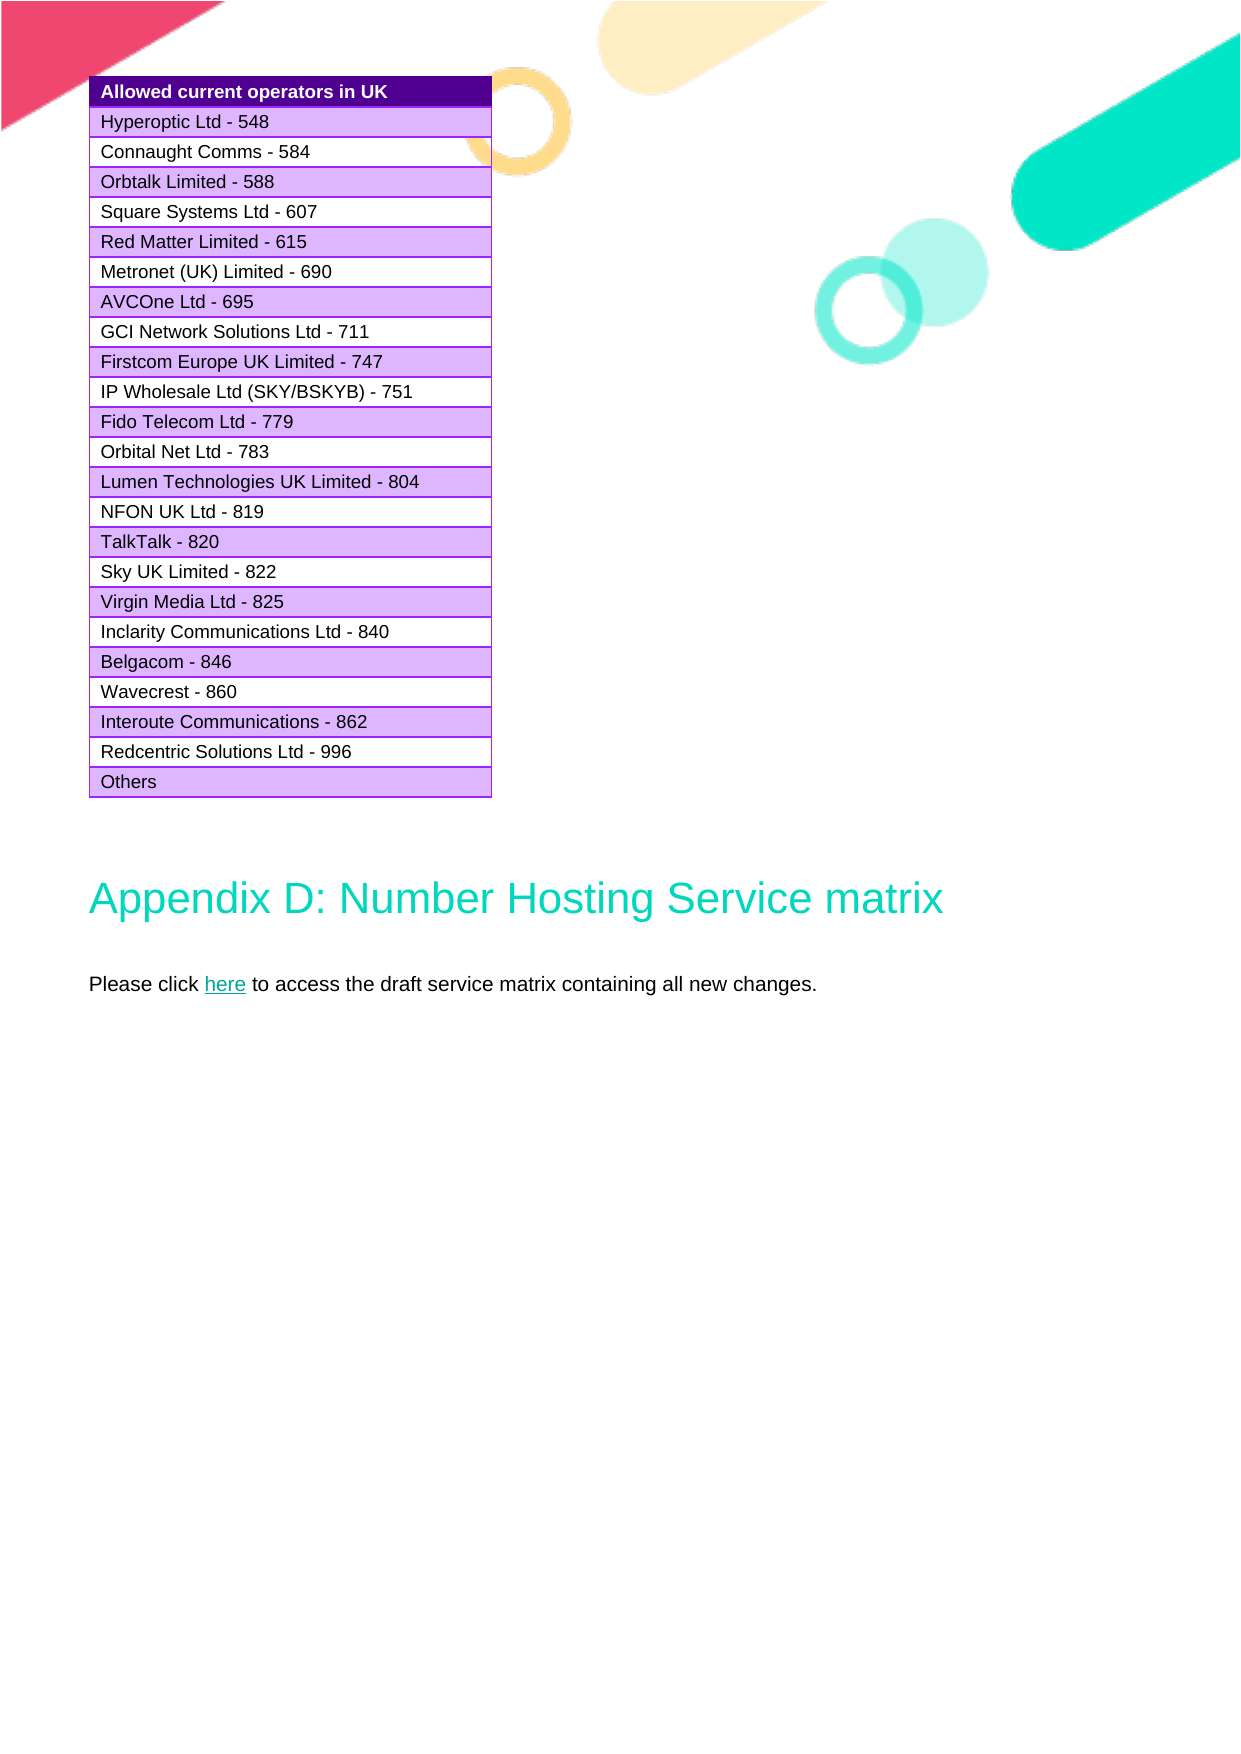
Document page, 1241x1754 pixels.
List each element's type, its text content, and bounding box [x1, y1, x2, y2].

table_cell NFON UK Ltd - 819 [90, 498, 491, 526]
table_cell Belgacom - 846 [90, 648, 491, 676]
table_cell Fido Telecom Ltd - 779 [90, 408, 491, 436]
table_header Allowed current operators in UK [90, 78, 491, 106]
table_cell Square Systems Ltd - 607 [90, 198, 491, 226]
table_cell Virgin Media Ltd - 825 [90, 588, 491, 616]
table_cell Hyperoptic Ltd - 548 [90, 108, 491, 136]
table_cell Redcentric Solutions Ltd - 996 [90, 738, 491, 766]
table_cell Firstcom Europe UK Limited - 747 [90, 348, 491, 376]
table_cell IP Wholesale Ltd (SKY/BSKYB) - 751 [90, 378, 491, 406]
text Please click here to access the draft service matrix containing all new changes. [88, 972, 1090, 996]
table_cell Lumen Technologies UK Limited - 804 [90, 468, 491, 496]
table_cell Metronet (UK) Limited - 690 [90, 258, 491, 286]
table_cell Others [90, 768, 491, 796]
table_cell Interoute Communications - 862 [90, 708, 491, 736]
table_cell AVCOne Ltd - 695 [90, 288, 491, 316]
table_cell Connaught Comms - 584 [90, 138, 491, 166]
table_cell Orbtalk Limited - 588 [90, 168, 491, 196]
table_cell GCI Network Solutions Ltd - 711 [90, 318, 491, 346]
table_cell Orbital Net Ltd - 783 [90, 438, 491, 466]
table_cell TalkTalk - 820 [90, 528, 491, 556]
table_cell Wavecrest - 860 [90, 678, 491, 706]
table_cell Inclarity Communications Ltd - 840 [90, 618, 491, 646]
table_cell Sky UK Limited - 822 [90, 558, 491, 586]
table_cell Red Matter Limited - 615 [90, 228, 491, 256]
subtitle Appendix D: Number Hosting Service matrix [88, 872, 1090, 923]
picture [1, 1, 1241, 379]
